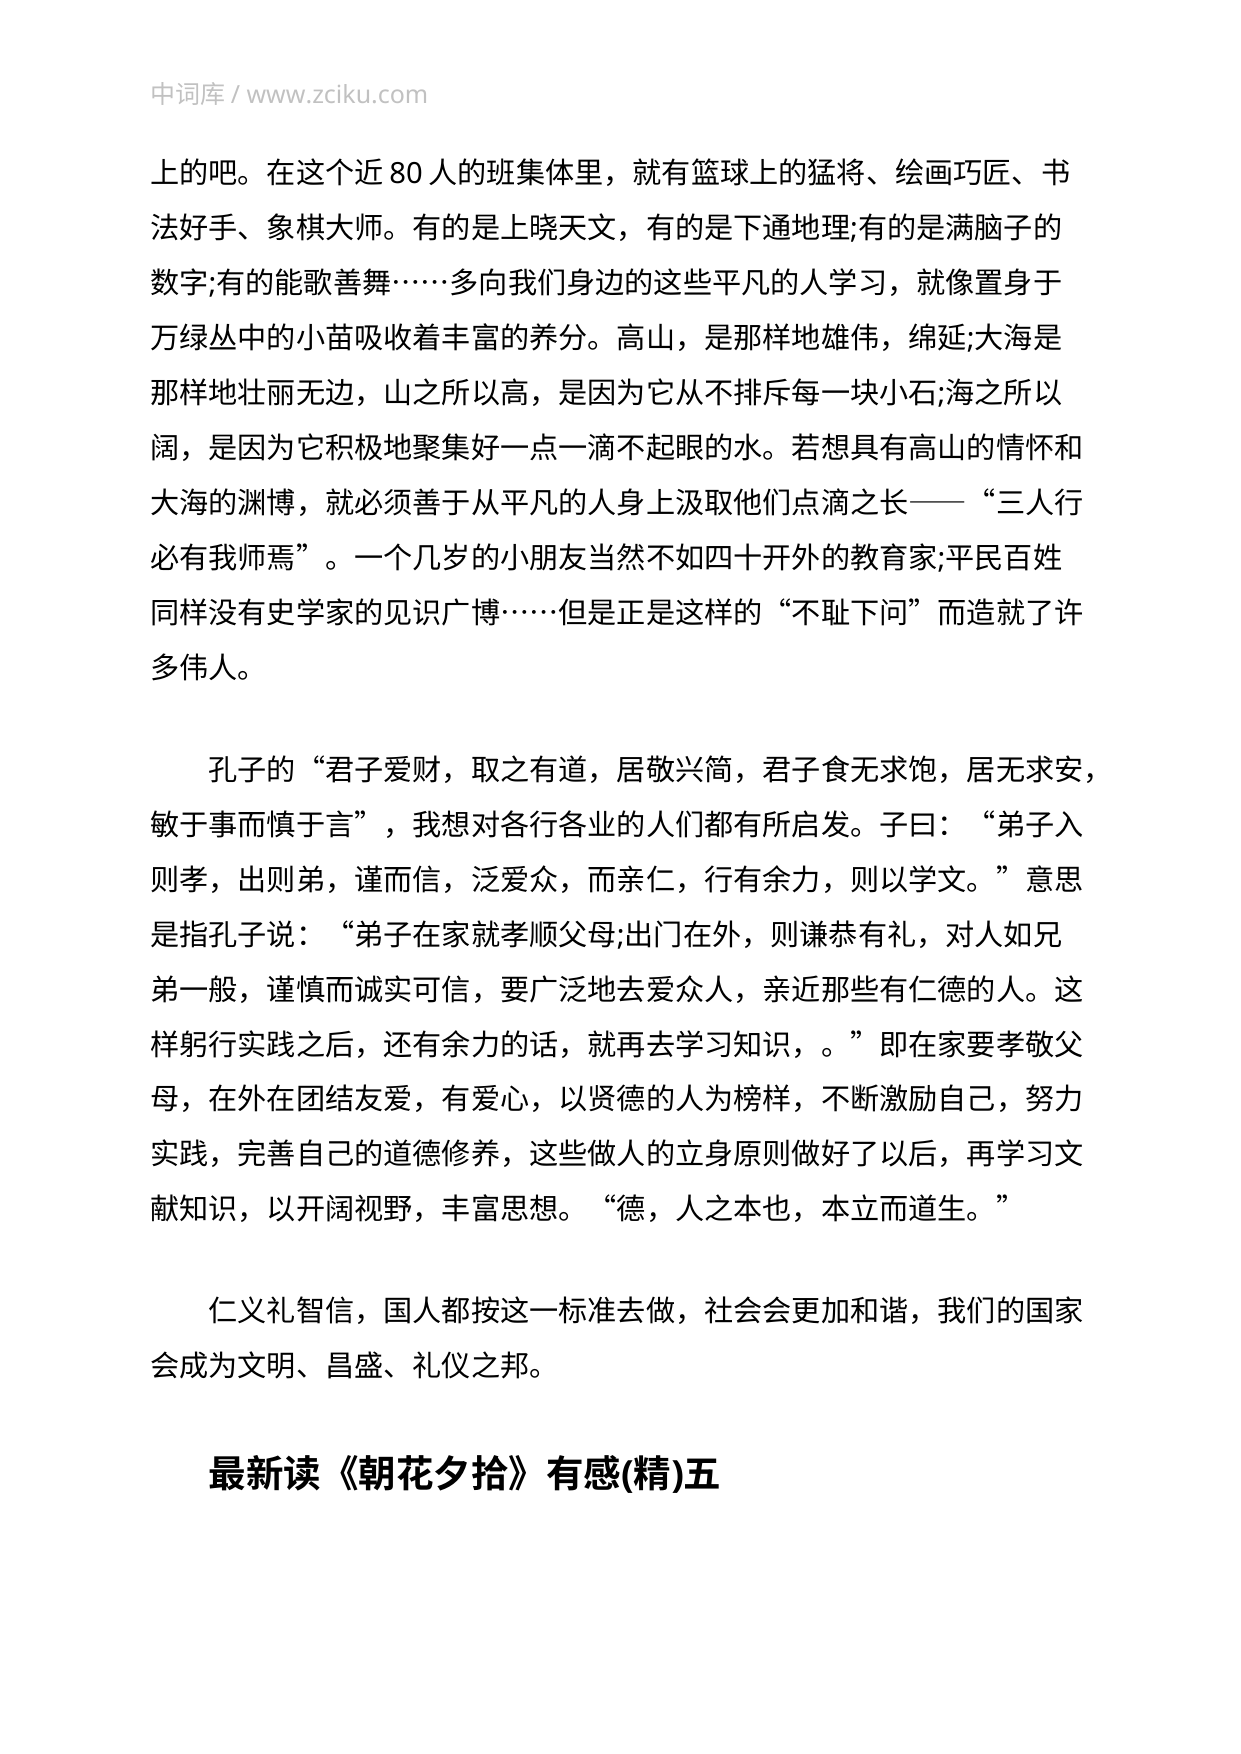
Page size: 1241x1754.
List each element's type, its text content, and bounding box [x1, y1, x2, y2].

text 仁义礼智信，国人都按这一标准去做，社会会更加和谐，我们的国家会成为文明、昌盛、礼仪之邦。 [150, 1287, 1090, 1385]
text 最新读《朝花夕拾》有感(精)五 [150, 1444, 1090, 1499]
text 孔子的“君子爱财，取之有道，居敬兴简，君子食无求饱，居无求安，敏于事而慎于言”，我想对各行各业的人们都有所启发。子曰：“弟子入则孝，出则弟，谨而信，泛爱众，而亲仁，行有余力，则以学文。”意思是指孔子说：“弟子在家就孝顺父母;出门在外，则谦恭有礼，对人如兄弟一般，谨慎而诚实可信，要广泛地去爱众人，亲近那些有仁德的人。这样躬行实践之后，还有余力的话，就再去学习知识，。”即在家要孝敬父母，在外在团结友爱，有爱心，以贤德的人为榜样，不断激励自己，努力实践，完善自己的道德修养，这些做人的立身原则做好了以后，再学习文献知识，以开阔视野，丰富思想。“德，人之本也，本立而道生。” [150, 746, 1090, 1228]
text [150, 150, 1090, 687]
